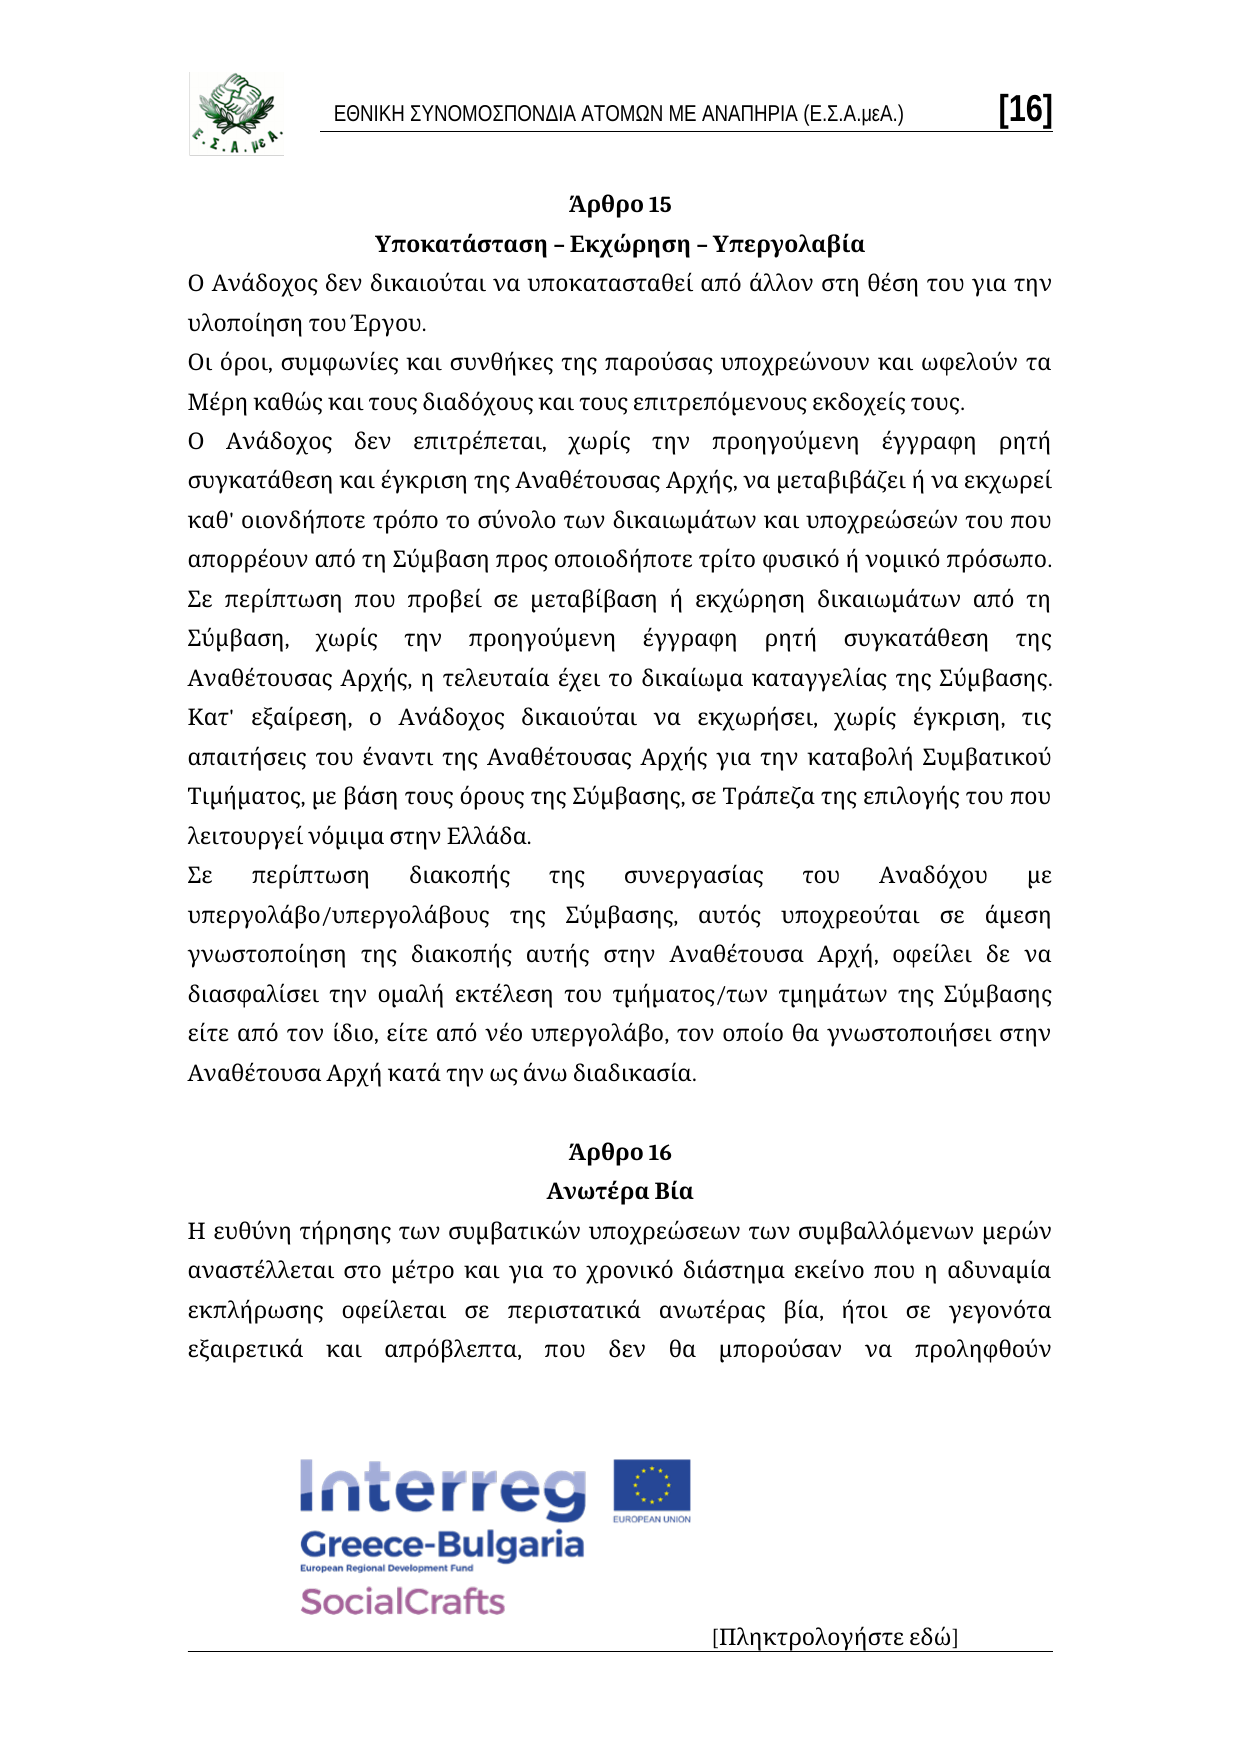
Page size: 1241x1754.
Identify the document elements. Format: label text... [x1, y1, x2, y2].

text Άρθρο 16 [187, 1139, 1053, 1166]
text Ανωτέρα Βία [187, 1179, 1053, 1205]
picture [189, 72, 284, 156]
text Οι όροι, συμφωνίες και συνθήκες της παρούσας υποχρεώνουν και ωφελούν τα Μέρη καθώς και τους διαδόχους και τους επιτρεπόμενους εκδοχείς τους. [187, 350, 1053, 416]
picture [281, 1440, 711, 1645]
text Σε περίπτωση διακοπής της συνεργασίας του Αναδόχου με υπεργολάβο/υπεργολάβους της Σύμβασης, αυτός υποχρεούται σε άμεση γνωστοποίηση της διακοπής αυτής στην Αναθέτουσα Αρχή, οφείλει δε να διασφαλίσει την ομαλή εκτέλεση του τμήματος/των τμημάτων της Σύμβασης είτε από τον ίδιο, είτε από νέο υπεργολάβο, τον οποίο θα γνωστοποιήσει στην Αναθέτουσα Αρχή κατά την ως άνω διαδικασία. [187, 863, 1053, 1087]
text Ο Ανάδοχος δεν δικαιούται να υποκατασταθεί από άλλον στη θέση του για την υλοποίηση του Έργου. [187, 271, 1053, 337]
text Άρθρο 15 [187, 192, 1053, 218]
text Ο Ανάδοχος δεν επιτρέπεται, χωρίς την προηγούμενη έγγραφη ρητή συγκατάθεση και έγκριση της Αναθέτουσας Αρχής, να μεταβιβάζει ή να εκχωρεί καθ' οιονδήποτε τρόπο το σύνολο των δικαιωμάτων και υποχρεώσεών του που απορρέουν από τη Σύμβαση προς οποιοδήποτε τρίτο φυσικό ή νομικό πρόσωπο. Σε περίπτωση που προβεί σε μεταβίβαση ή εκχώρηση δικαιωμάτων από τη Σύμβαση, χωρίς την προηγούμενη έγγραφη ρητή συγκατάθεση της Αναθέτουσας Αρχής, η τελευταία έχει το δικαίωμα καταγγελίας της Σύμβασης. Κατ' εξαίρεση, ο Ανάδοχος δικαιούται να εκχωρήσει, χωρίς έγκριση, τις απαιτήσεις του έναντι της Αναθέτουσας Αρχής για την καταβολή Συμβατικού Τιμήματος, με βάση τους όρους της Σύμβασης, σε Τράπεζα της επιλογής του που λειτουργεί νόμιμα στην Ελλάδα. [187, 429, 1053, 850]
text Υποκατάσταση – Εκχώρηση – Υπεργολαβία [187, 231, 1053, 258]
